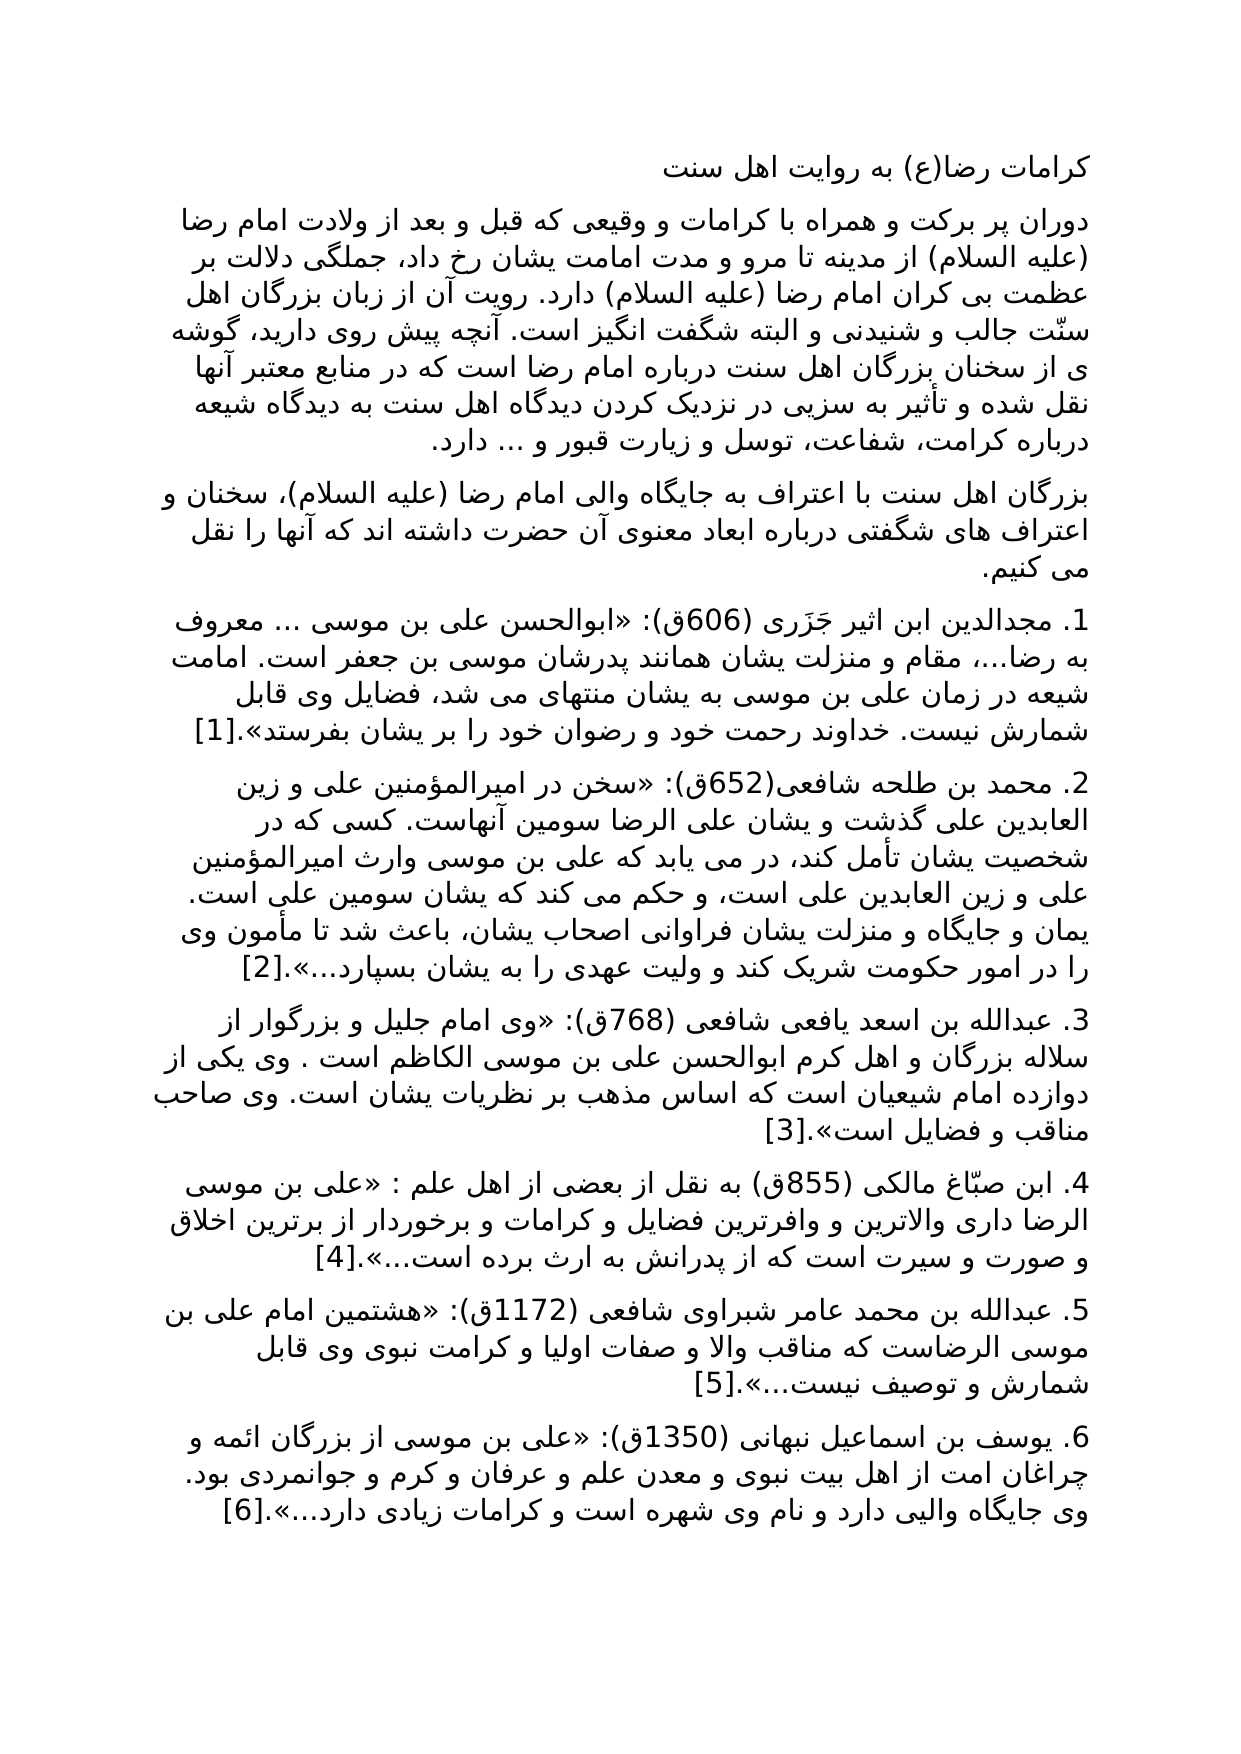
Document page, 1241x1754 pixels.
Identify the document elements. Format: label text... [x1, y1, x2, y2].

text کرامات رضا(ع) به روایت اهل سنت [150, 150, 1090, 184]
text 4. ابن صبّاغ مالکی (855ق) به نقل از بعضی از اهل علم : «علی بن موسی الرضا داری والاترین و وافرترین فضایل و کرامات و برخوردار از برترین اخلاق و صورت و سیرت است که از پدرانش به ارث برده است...».[4] [150, 1167, 1090, 1274]
text 2. محمد بن طلحه شافعی(652ق): «سخن در امیرالمؤمنین علی و زین العابدین علی گذشت و یشان علی الرضا سومین آنهاست. کسی که در شخصیت یشان تأمل کند، در می یابد که علی بن موسی وارث امیرالمؤمنین علی و زین العابدین علی است، و حکم می کند که یشان سومین علی است. یمان و جایگاه و منزلت یشان فراوانی اصحاب یشان، باعث شد تا مأمون وی را در امور حکومت شریک کند و ولیت عهدی را به یشان بسپارد...».[2] [150, 767, 1090, 984]
text 6. یوسف بن اسماعیل نبهانی (1350ق): «علی بن موسی از بزرگان ائمه و چراغان امت از اهل بیت نبوی و معدن علم و عرفان و کرم و جوانمردی بود. وی جایگاه والیی دارد و نام وی شهره است و کرامات زیادی دارد...».[6] [150, 1420, 1090, 1527]
text 1. مجدالدین ابن اثیر جَزَری (606ق): «ابوالحسن علی بن موسی ... معروف به رضا...، مقام و منزلت یشان همانند پدرشان موسی بن جعفر است. امامت شیعه در زمان علی بن موسی به یشان منتهای می شد، فضایل وی قابل شمارش نیست. خداوند رحمت خود و رضوان خود را بر یشان بفرستد».[1] [150, 603, 1090, 747]
text بزرگان اهل سنت با اعتراف به جایگاه والی امام رضا (علیه السلام)، سخنان و اعتراف های شگفتی درباره ابعاد معنوی آن حضرت داشته اند که آنها را نقل می کنیم. [150, 477, 1090, 584]
text 5. عبدالله بن محمد عامر شبراوی شافعی (1172ق): «هشتمین امام علی بن موسی الرضاست که مناقب والا و صفات اولیا و کرامت نبوی وی قابل شمارش و توصیف نیست...».[5] [150, 1293, 1090, 1401]
text 3. عبدالله بن اسعد یافعی شافعی (768ق): «وی امام جلیل و بزرگوار از سلاله بزرگان و اهل کرم ابوالحسن علی بن موسی الکاظم است . وی یکی از دوازده امام شیعیان است که اساس مذهب بر نظریات یشان است. وی صاحب مناقب و فضایل است».[3] [150, 1003, 1090, 1147]
text دوران پر برکت و همراه با کرامات و وقیعی که قبل و بعد از ولادت امام رضا (علیه السلام) از مدینه تا مرو و مدت امامت یشان رخ داد، جملگی دلالت بر عظمت بی کران امام رضا (علیه السلام) دارد. رویت آن از زبان بزرگان اهل سنّت جالب و شنیدنی و البته شگفت انگیز است. آنچه پیش روی دارید، گوشه ی از سخنان بزرگان اهل سنت درباره امام رضا است که در منابع معتبر آنها نقل شده و تأثیر به سزیی در نزدیک کردن دیدگاه اهل سنت به دیدگاه شیعه درباره کرامت، شفاعت، توسل و زیارت قبور و ... دارد. [150, 203, 1090, 457]
